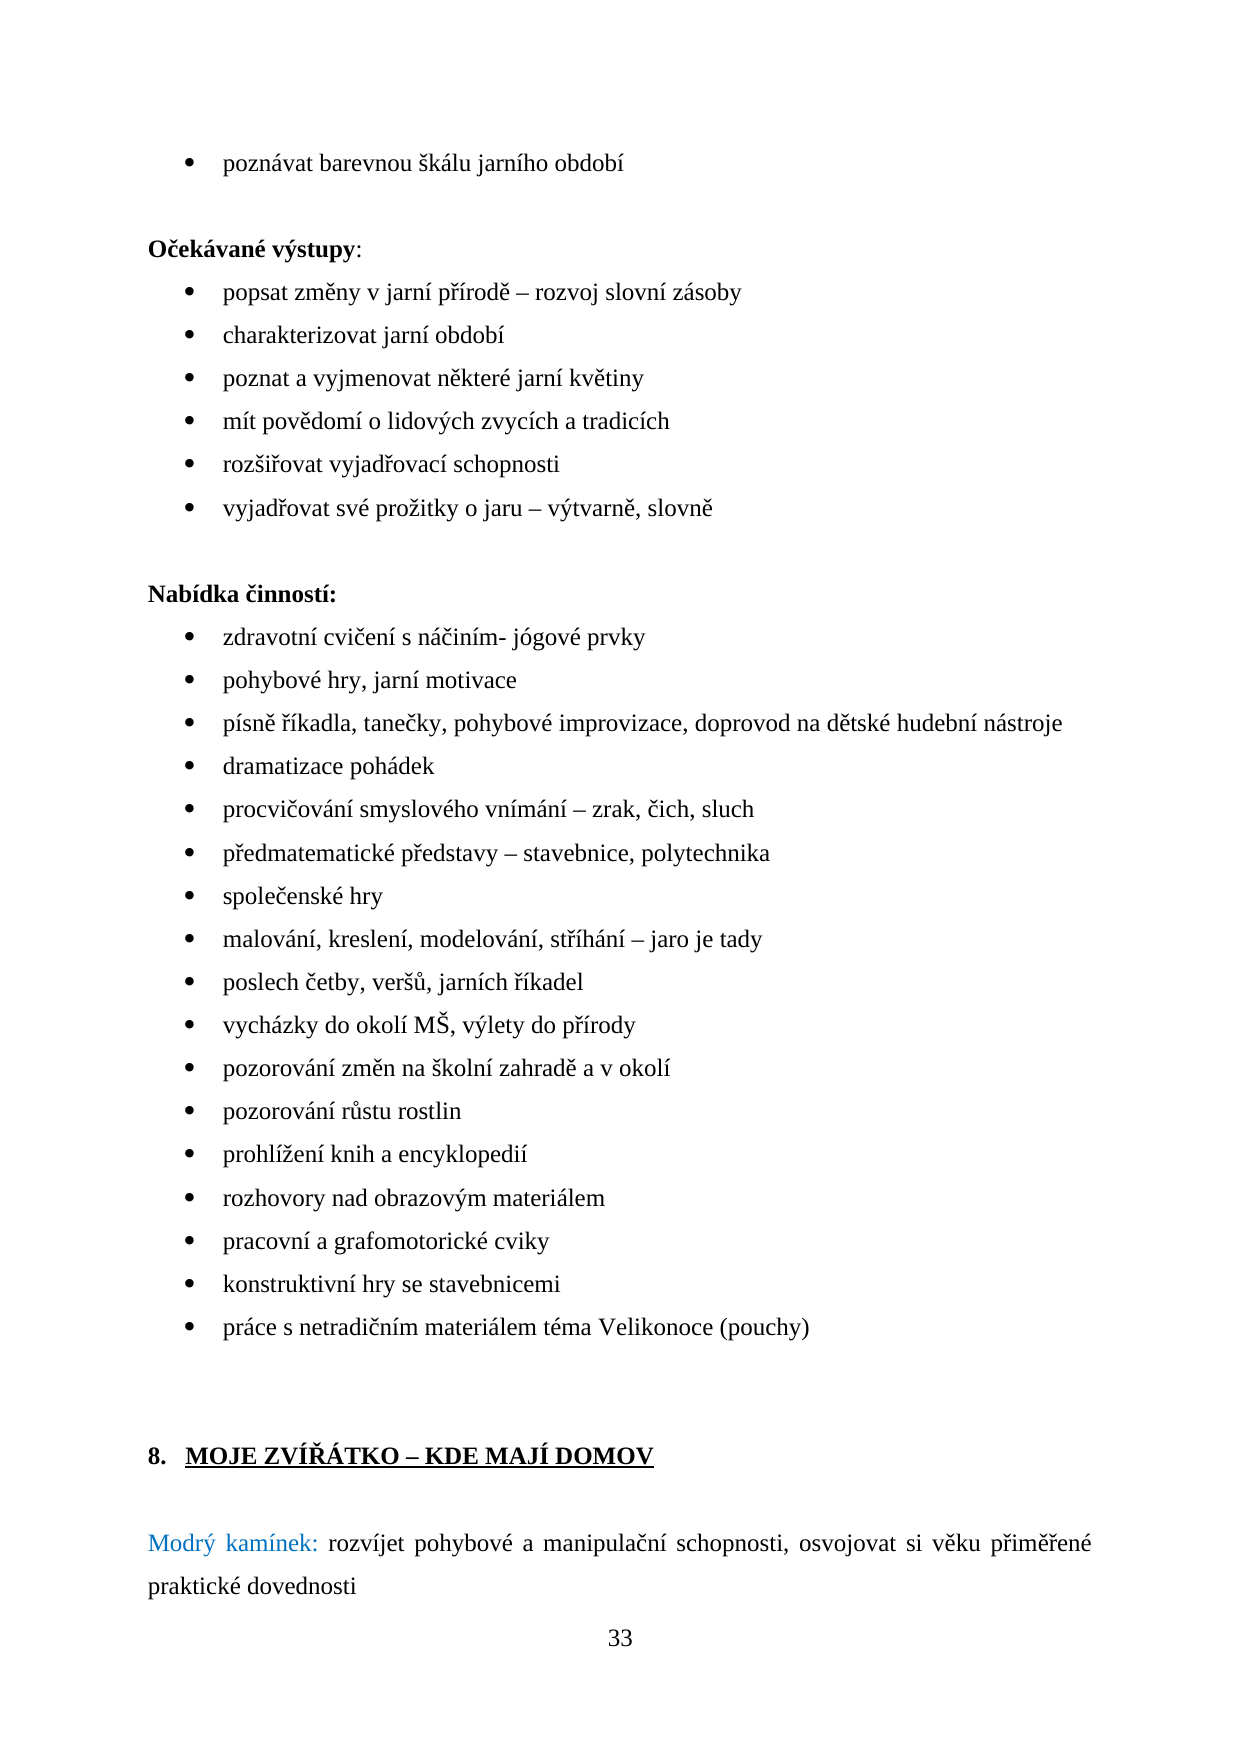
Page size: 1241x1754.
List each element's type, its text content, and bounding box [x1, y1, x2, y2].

list společenské hry [185, 881, 1093, 909]
list rozhovory nad obrazovým materiálem [185, 1183, 1093, 1211]
list konstruktivní hry se stavebnicemi [185, 1269, 1093, 1298]
list zdravotní cvičení s náčiním- jógové prvky [185, 622, 1093, 651]
list pozorování změn na školní zahradě a v okolí [185, 1053, 1093, 1082]
list poznávat barevnou škálu jarního období [185, 148, 1093, 176]
list vycházky do okolí MŠ, výlety do přírody [185, 1010, 1093, 1039]
list písně říkadla, tanečky, pohybové improvizace, doprovod na dětské hudební nástroje [185, 708, 1093, 737]
list prohlížení knih a encyklopedií [185, 1139, 1093, 1168]
list práce s netradičním materiálem téma Velikonoce (pouchy) [185, 1312, 1093, 1341]
list rozšiřovat vyjadřovací schopnosti [185, 449, 1093, 478]
list poslech četby, veršů, jarních říkadel [185, 967, 1093, 996]
list pohybové hry, jarní motivace [185, 665, 1093, 694]
list poznat a vyjmenovat některé jarní květiny [185, 363, 1093, 392]
list dramatizace pohádek [185, 751, 1093, 780]
list malování, kreslení, modelování, stříhání – jaro je tady [185, 924, 1093, 953]
list pozorování růstu rostlin [185, 1096, 1093, 1125]
list předmatematické představy – stavebnice, polytechnika [185, 838, 1093, 866]
list charakterizovat jarní období [185, 320, 1093, 349]
list mít povědomí o lidových zvycích a tradicích [185, 406, 1093, 435]
text Nabídka činností: [148, 579, 1093, 608]
list popsat změny v jarní přírodě – rozvoj slovní zásoby [185, 277, 1093, 306]
list pracovní a grafomotorické cviky [185, 1226, 1093, 1254]
list vyjadřovat své prožitky o jaru – výtvarně, slovně [185, 493, 1093, 521]
list MOJE ZVÍŘÁTKO – KDE MAJÍ DOMOV [148, 1441, 1093, 1470]
text Modrý kamínek: rozvíjet pohybové a manipulační schopnosti, osvojovat si věku přiměřené praktické dovednosti [148, 1528, 1093, 1599]
text Očekávané výstupy: [148, 234, 1093, 263]
list procvičování smyslového vnímání – zrak, čich, sluch [185, 794, 1093, 823]
